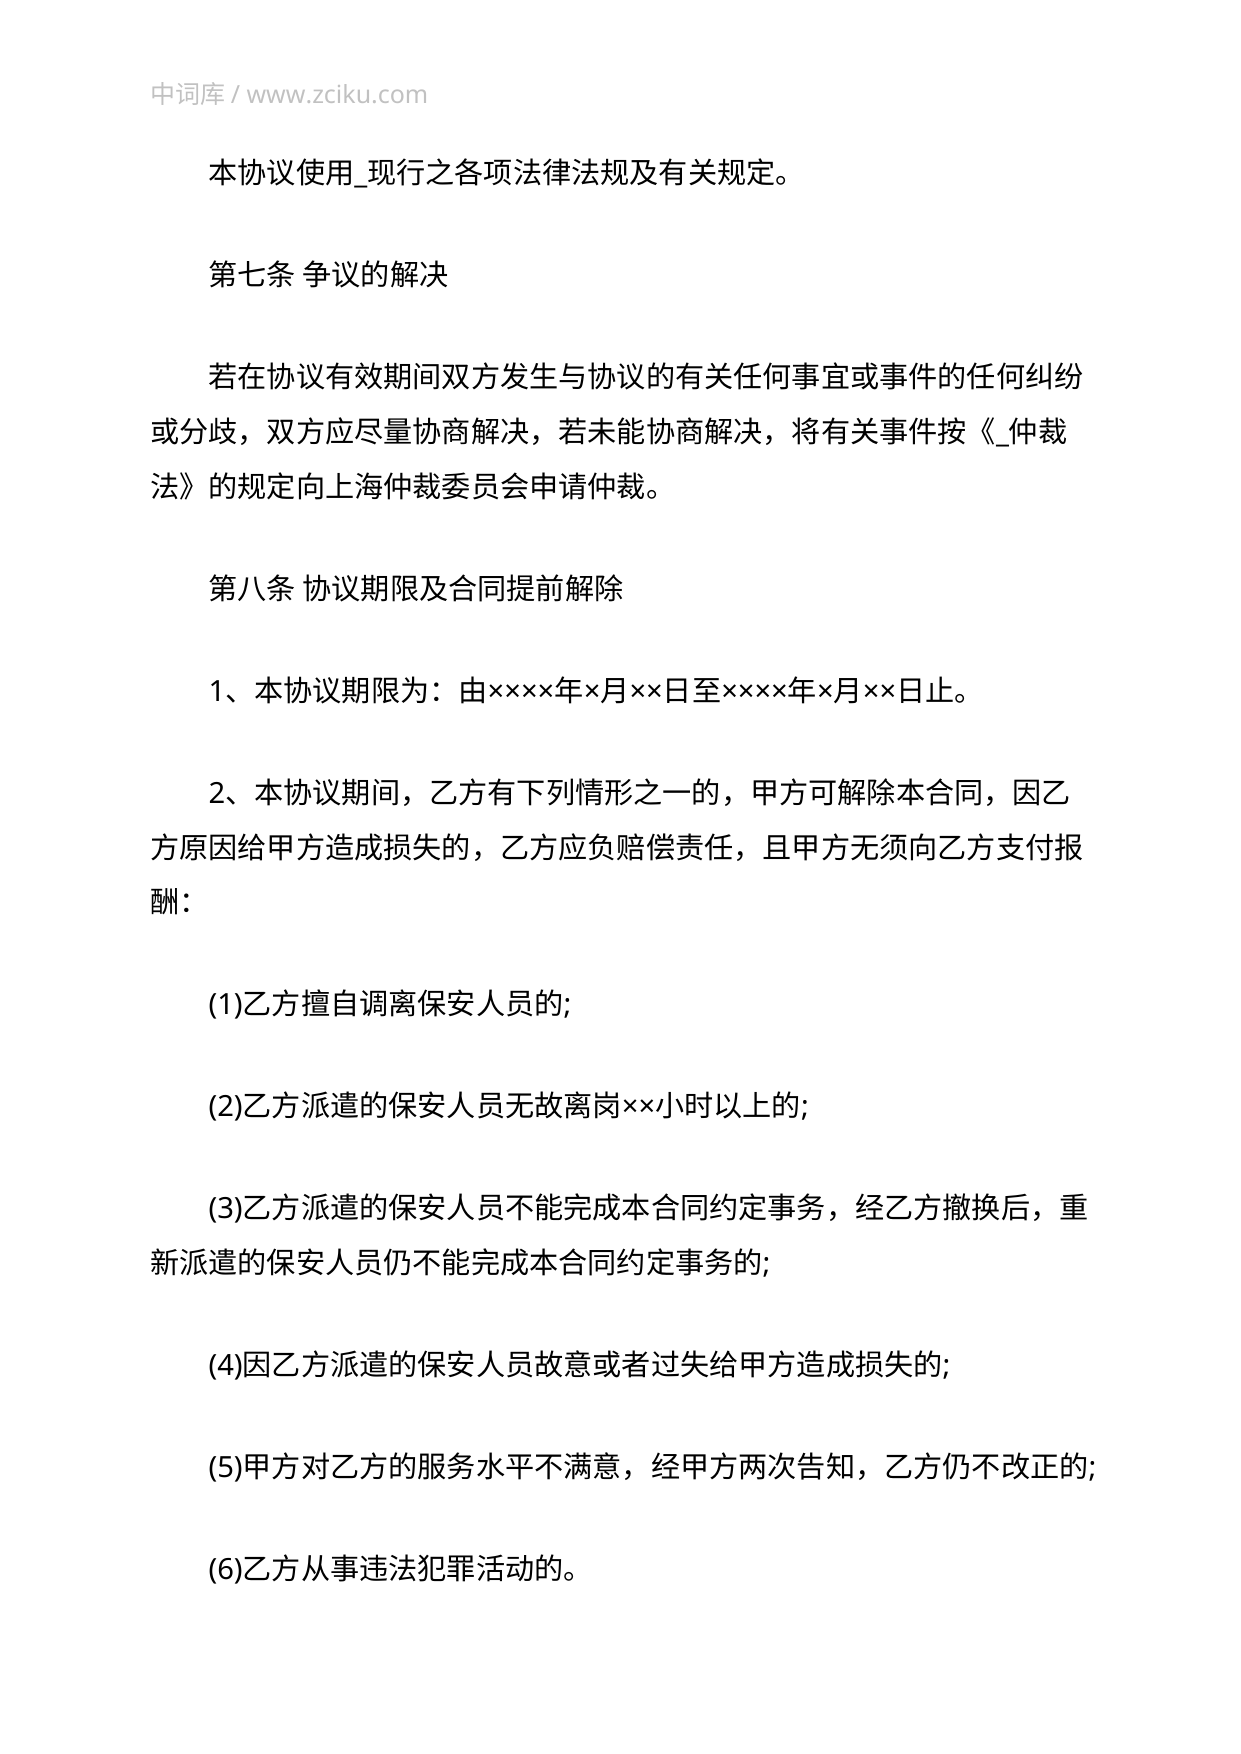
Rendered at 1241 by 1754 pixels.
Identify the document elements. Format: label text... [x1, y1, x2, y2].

text (6)乙方从事违法犯罪活动的。 [150, 1546, 1090, 1588]
text 第八条 协议期限及合同提前解除 [150, 565, 1090, 608]
text 本协议使用_现行之各项法律法规及有关规定。 [150, 150, 1090, 192]
text (1)乙方擅自调离保安人员的; [150, 981, 1090, 1023]
text 第七条 争议的解决 [150, 252, 1090, 294]
text (5)甲方对乙方的服务水平不满意，经甲方两次告知，乙方仍不改正的; [150, 1444, 1090, 1486]
text (3)乙方派遣的保安人员不能完成本合同约定事务，经乙方撤换后，重新派遣的保安人员仍不能完成本合同约定事务的; [150, 1185, 1090, 1282]
text 1、本协议期限为：由××××年×月××日至××××年×月××日止。 [150, 667, 1090, 709]
text (2)乙方派遣的保安人员无故离岗××小时以上的; [150, 1083, 1090, 1125]
text 若在协议有效期间双方发生与协议的有关任何事宜或事件的任何纠纷或分歧，双方应尽量协商解决，若未能协商解决，将有关事件按《_仲裁法》的规定向上海仲裁委员会申请仲裁。 [150, 354, 1090, 506]
text 2、本协议期间，乙方有下列情形之一的，甲方可解除本合同，因乙方原因给甲方造成损失的，乙方应负赔偿责任，且甲方无须向乙方支付报酬： [150, 769, 1090, 921]
text (4)因乙方派遣的保安人员故意或者过失给甲方造成损失的; [150, 1342, 1090, 1384]
